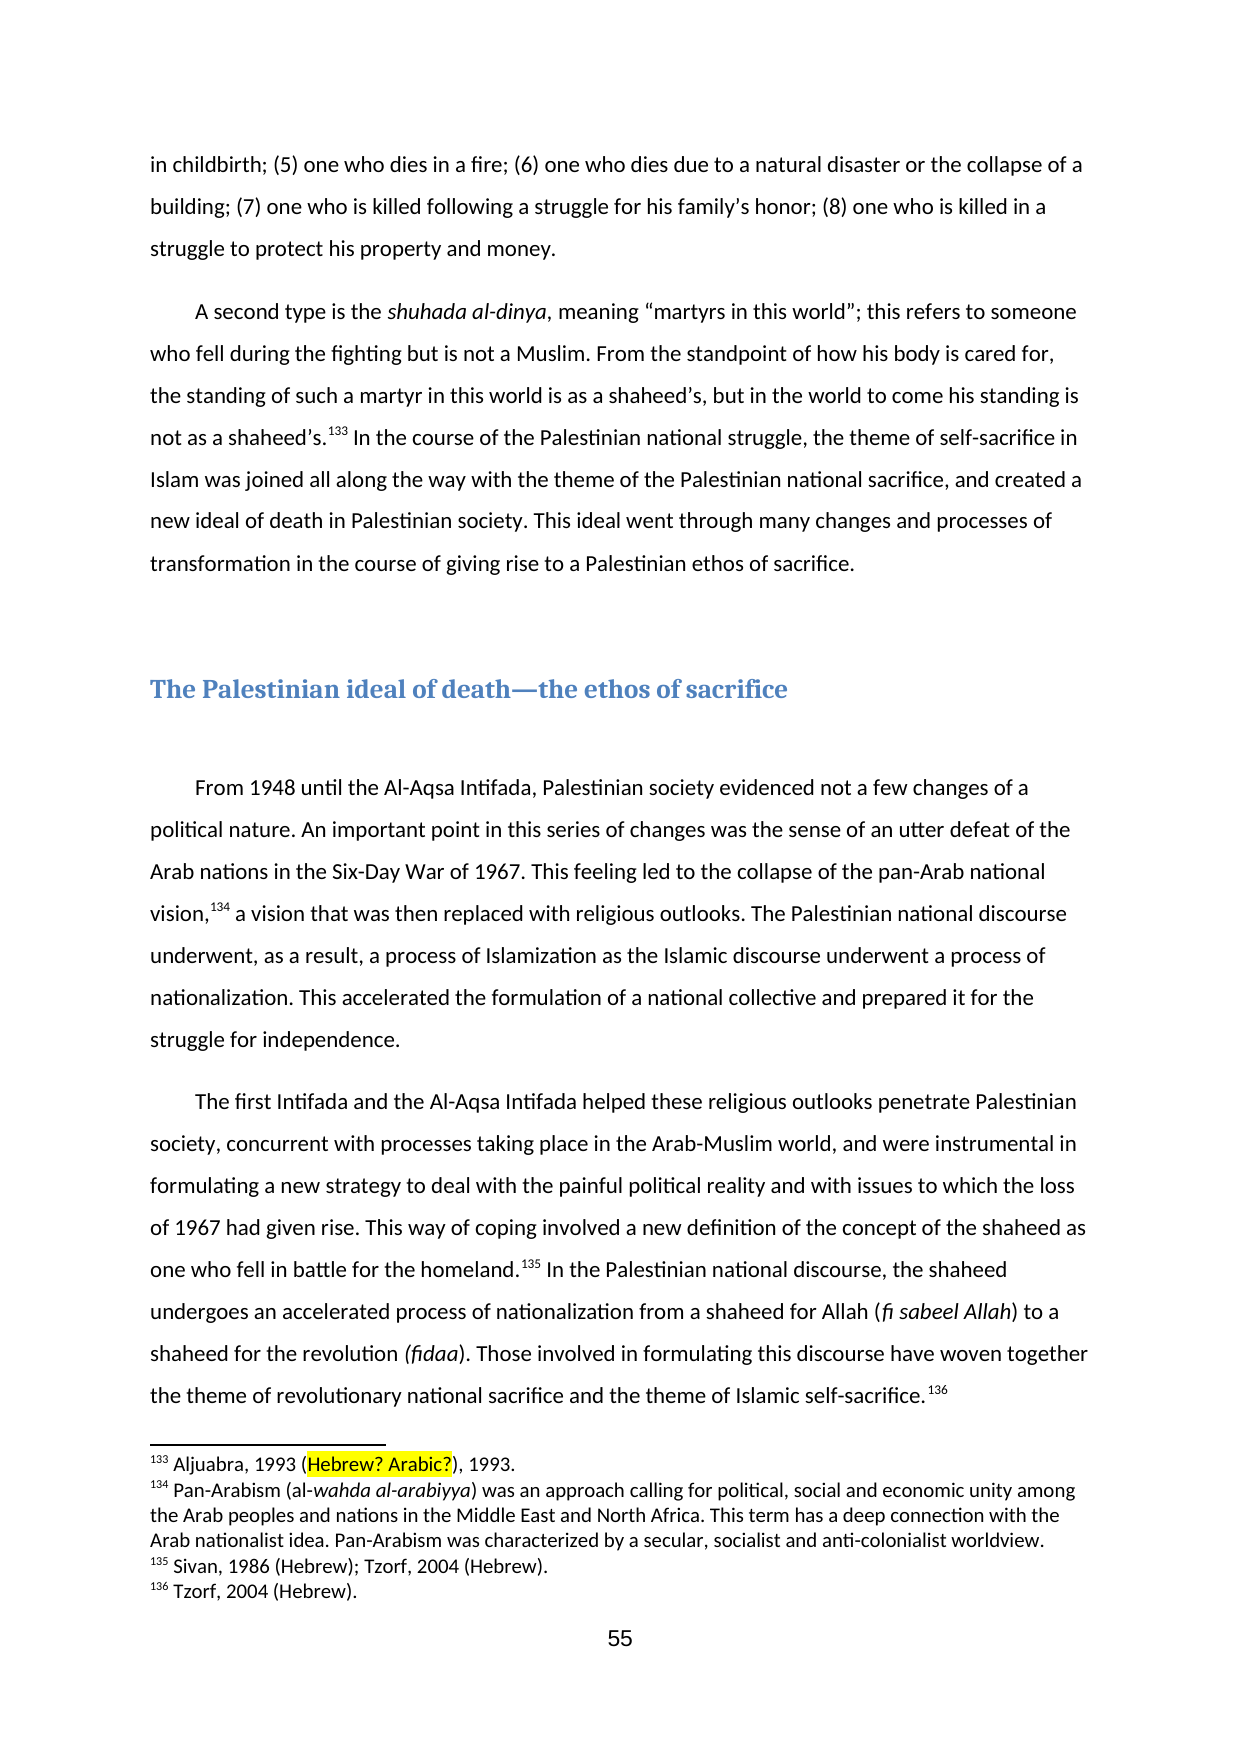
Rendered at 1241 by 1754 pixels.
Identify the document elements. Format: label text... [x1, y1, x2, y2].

subtitle The Palestinian ideal of death—the ethos of sacrifice [150, 674, 1090, 705]
text From 1948 until the Al-Aqsa Intifada, Palestinian society evidenced not a few changes of a political nature. An important point in this series of changes was the sense of an utter defeat of the Arab nations in the Six-Day War of 1967. This feeling led to the collapse of the pan-Arab national vision, a vision that was then replaced with religious outlooks. The Palestinian national discourse underwent, as a result, a process of Islamization as the Islamic discourse underwent a process of nationalization. This accelerated the formulation of a national collective and prepared it for the struggle for independence. [150, 773, 1090, 1053]
text A second type is the shuhada al-dinya, meaning “martyrs in this world”; this refers to someone who fell during the fighting but is not a Muslim. From the standpoint of how his body is cared for, the standing of such a martyr in this world is as a shaheed’s, but in the world to come his standing is not as a shaheed’s. In the course of the Palestinian national struggle, the theme of self-sacrifice in Islam was joined all along the way with the theme of the Palestinian national sacrifice, and created a new ideal of death in Palestinian society. This ideal went through many changes and processes of transformation in the course of giving rise to a Palestinian ethos of sacrifice. [150, 297, 1090, 577]
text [150, 150, 1090, 262]
text The first Intifada and the Al-Aqsa Intifada helped these religious outlooks penetrate Palestinian society, concurrent with processes taking place in the Arab-Muslim world, and were instrumental in formulating a new strategy to deal with the painful political reality and with issues to which the loss of 1967 had given rise. This way of coping involved a new definition of the concept of the shaheed as one who fell in battle for the homeland. In the Palestinian national discourse, the shaheed undergoes an accelerated process of nationalization from a shaheed for Allah (fi sabeel Allah) to a shaheed for the revolution (fidaa). Those involved in formulating this discourse have woven together the theme of revolutionary national sacrifice and the theme of Islamic self-sacrifice. [150, 1087, 1090, 1409]
